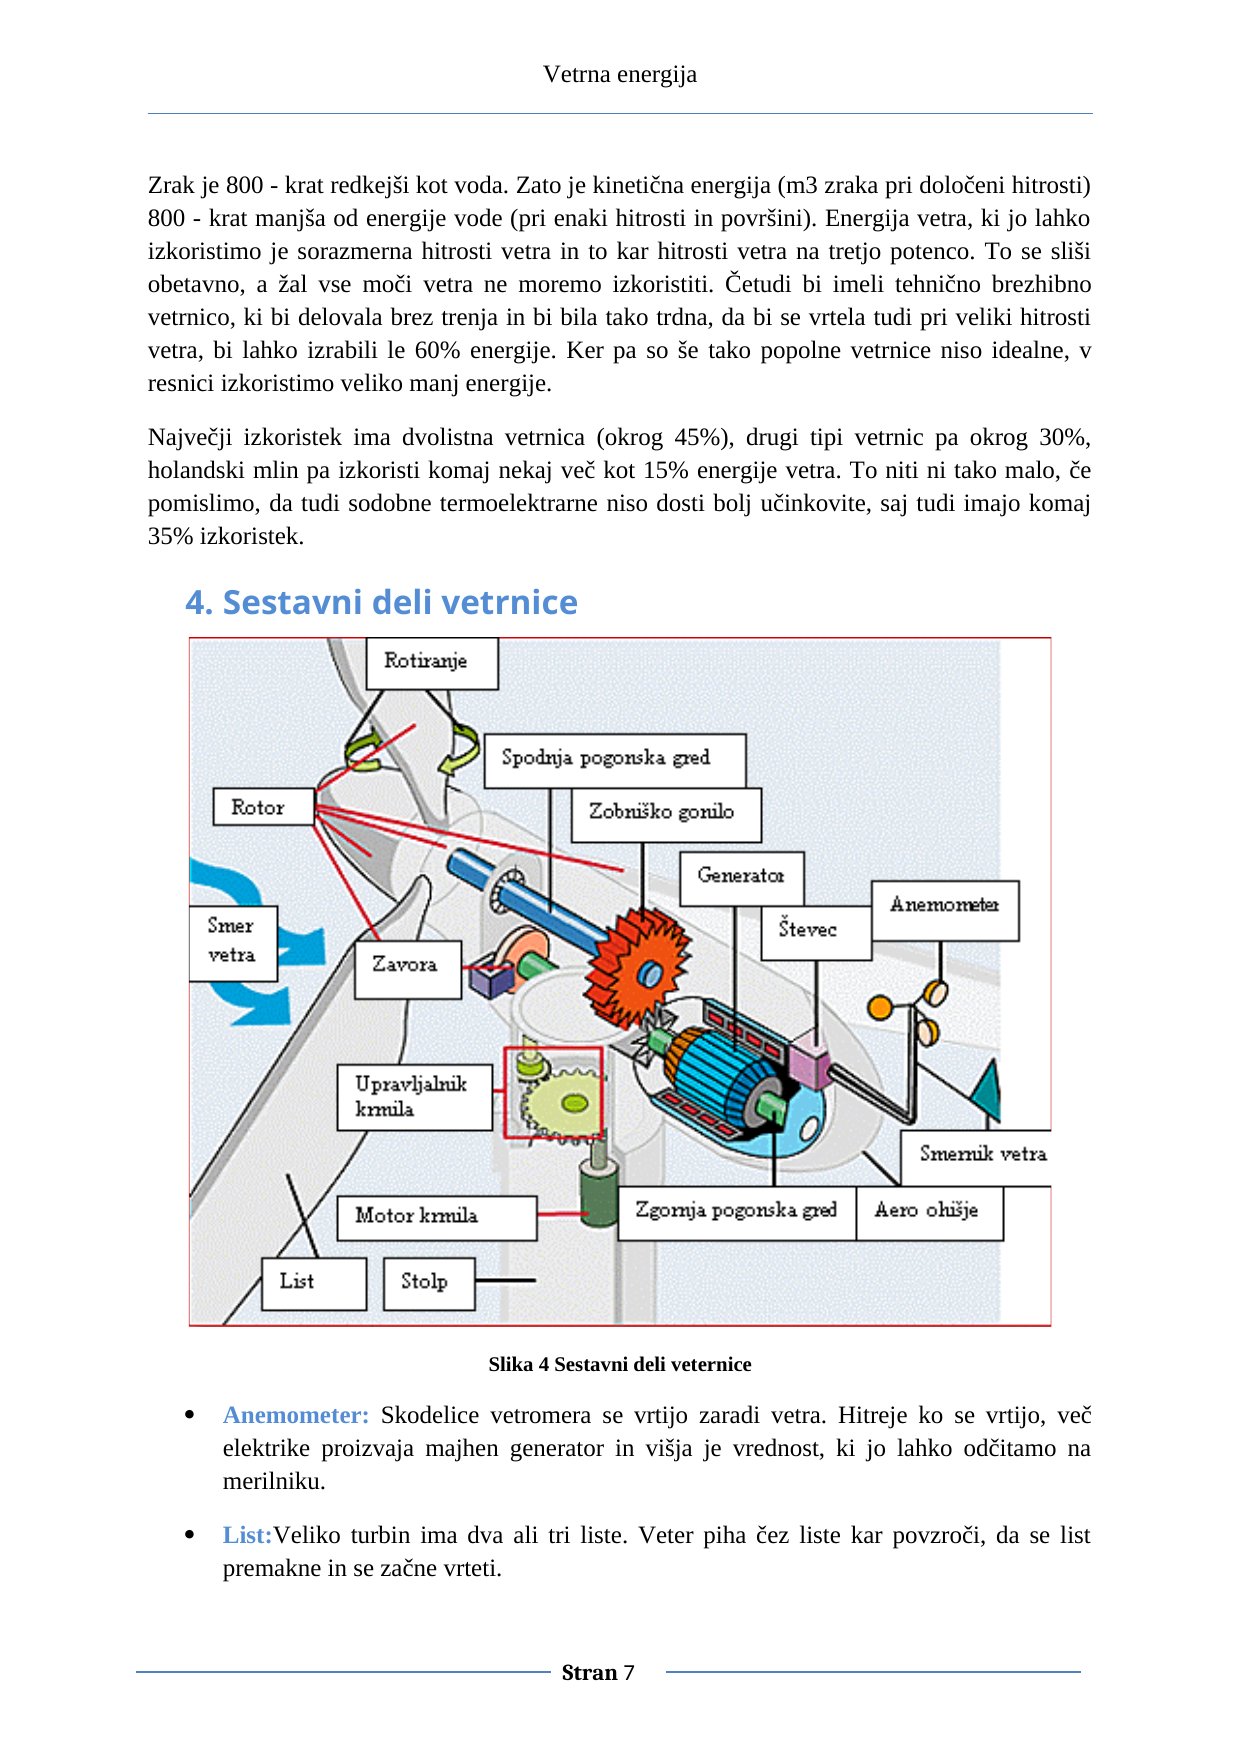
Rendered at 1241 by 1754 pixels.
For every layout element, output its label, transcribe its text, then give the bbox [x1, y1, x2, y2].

list Anemometer: Skodelice vetromera se vrtijo zaradi vetra. Hitreje ko se vrtijo, več elektrike proizvaja majhen generator in višja je vrednost, ki jo lahko odčitamo na merilniku. [185, 1400, 1093, 1495]
list List:Veliko turbin ima dva ali tri liste. Veter piha čez liste kar povzroči, da se list premakne in se začne vrteti. [185, 1520, 1093, 1582]
text Največji izkoristek ima dvolistna vetrnica (okrog 45%), drugi tipi vetrnic pa okrog 30%, holandski mlin pa izkoristi komaj nekaj več kot 15% energije vetra. To niti ni tako malo, če pomislimo, da tudi sodobne termoelektrarne niso dosti bolj učinkovite, saj tudi imajo komaj 35% izkoristek. [148, 422, 1093, 550]
text Zrak je 800 - krat redkejši kot voda. Zato je kinetična energija (m3 zraka pri določeni hitrosti) 800 - krat manjša od energije vode (pri enaki hitrosti in površini). Energija vetra, ki jo lahko izkoristimo je sorazmerna hitrosti vetra in to kar hitrosti vetra na tretjo potenco. To se sliši obetavno, a žal vse moči vetra ne moremo izkoristiti. Četudi bi imeli tehnično brezhibno vetrnico, ki bi delovala brez trenja in bi bila tako trdna, da bi se vrtela tudi pri veliki hitrosti vetra, bi lahko izrabili le 60% energije. Ker pa so še tako popolne vetrnice niso idealne, v resnici izkoristimo veliko manj energije. [148, 170, 1093, 397]
picture [188, 637, 1052, 1327]
subtitle Sestavni deli vetrnice [185, 579, 1093, 624]
